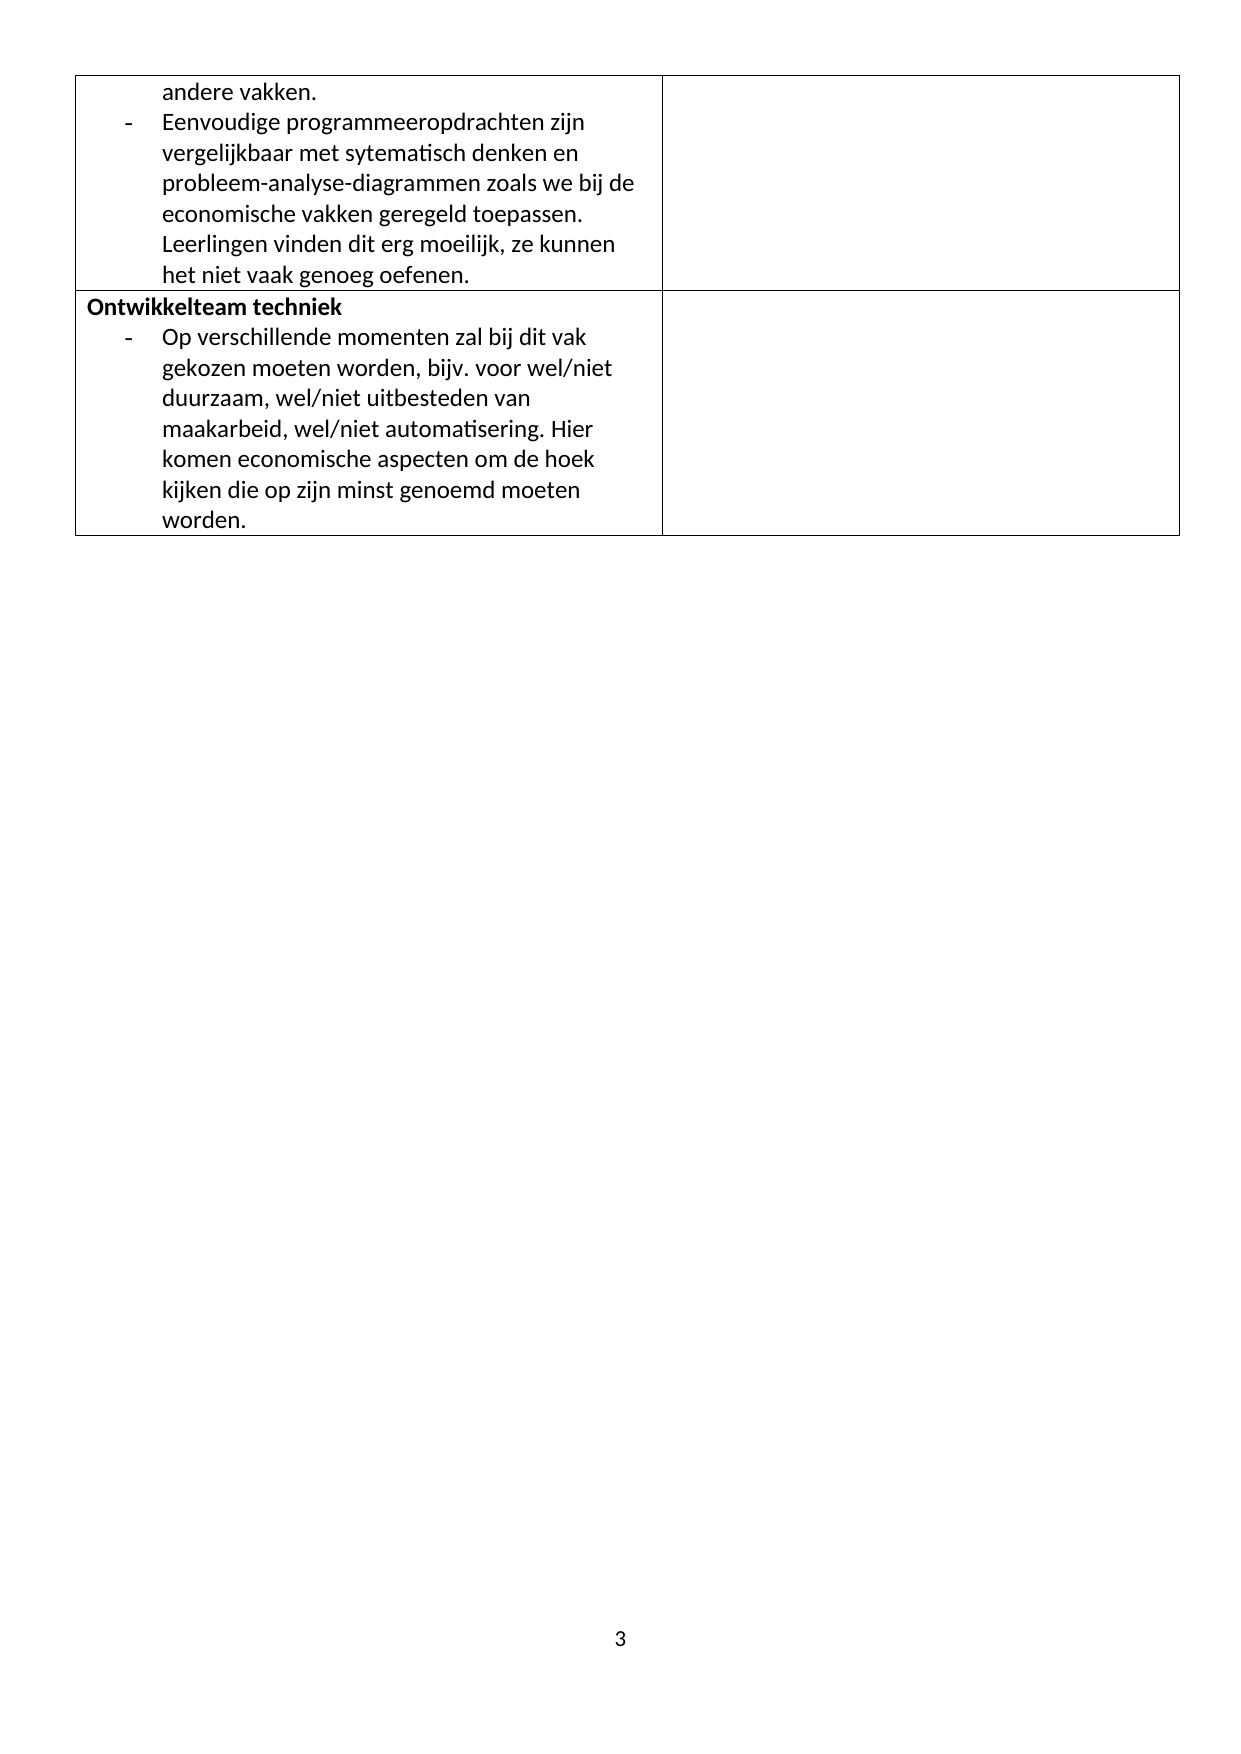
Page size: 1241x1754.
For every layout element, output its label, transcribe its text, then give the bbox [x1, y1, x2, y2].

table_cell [76, 76, 662, 290]
table_cell [663, 76, 1179, 290]
table_cell [663, 291, 1179, 535]
table_cell Ontwikkelteam techniek Op verschillende momenten zal bij dit vak gekozen moeten worden, bijv. voor wel/niet duurzaam, wel/niet uitbesteden van maakarbeid, wel/niet automatisering. Hier komen economische aspecten om de hoek kijken die op zijn minst genoemd moeten worden. [76, 291, 662, 535]
